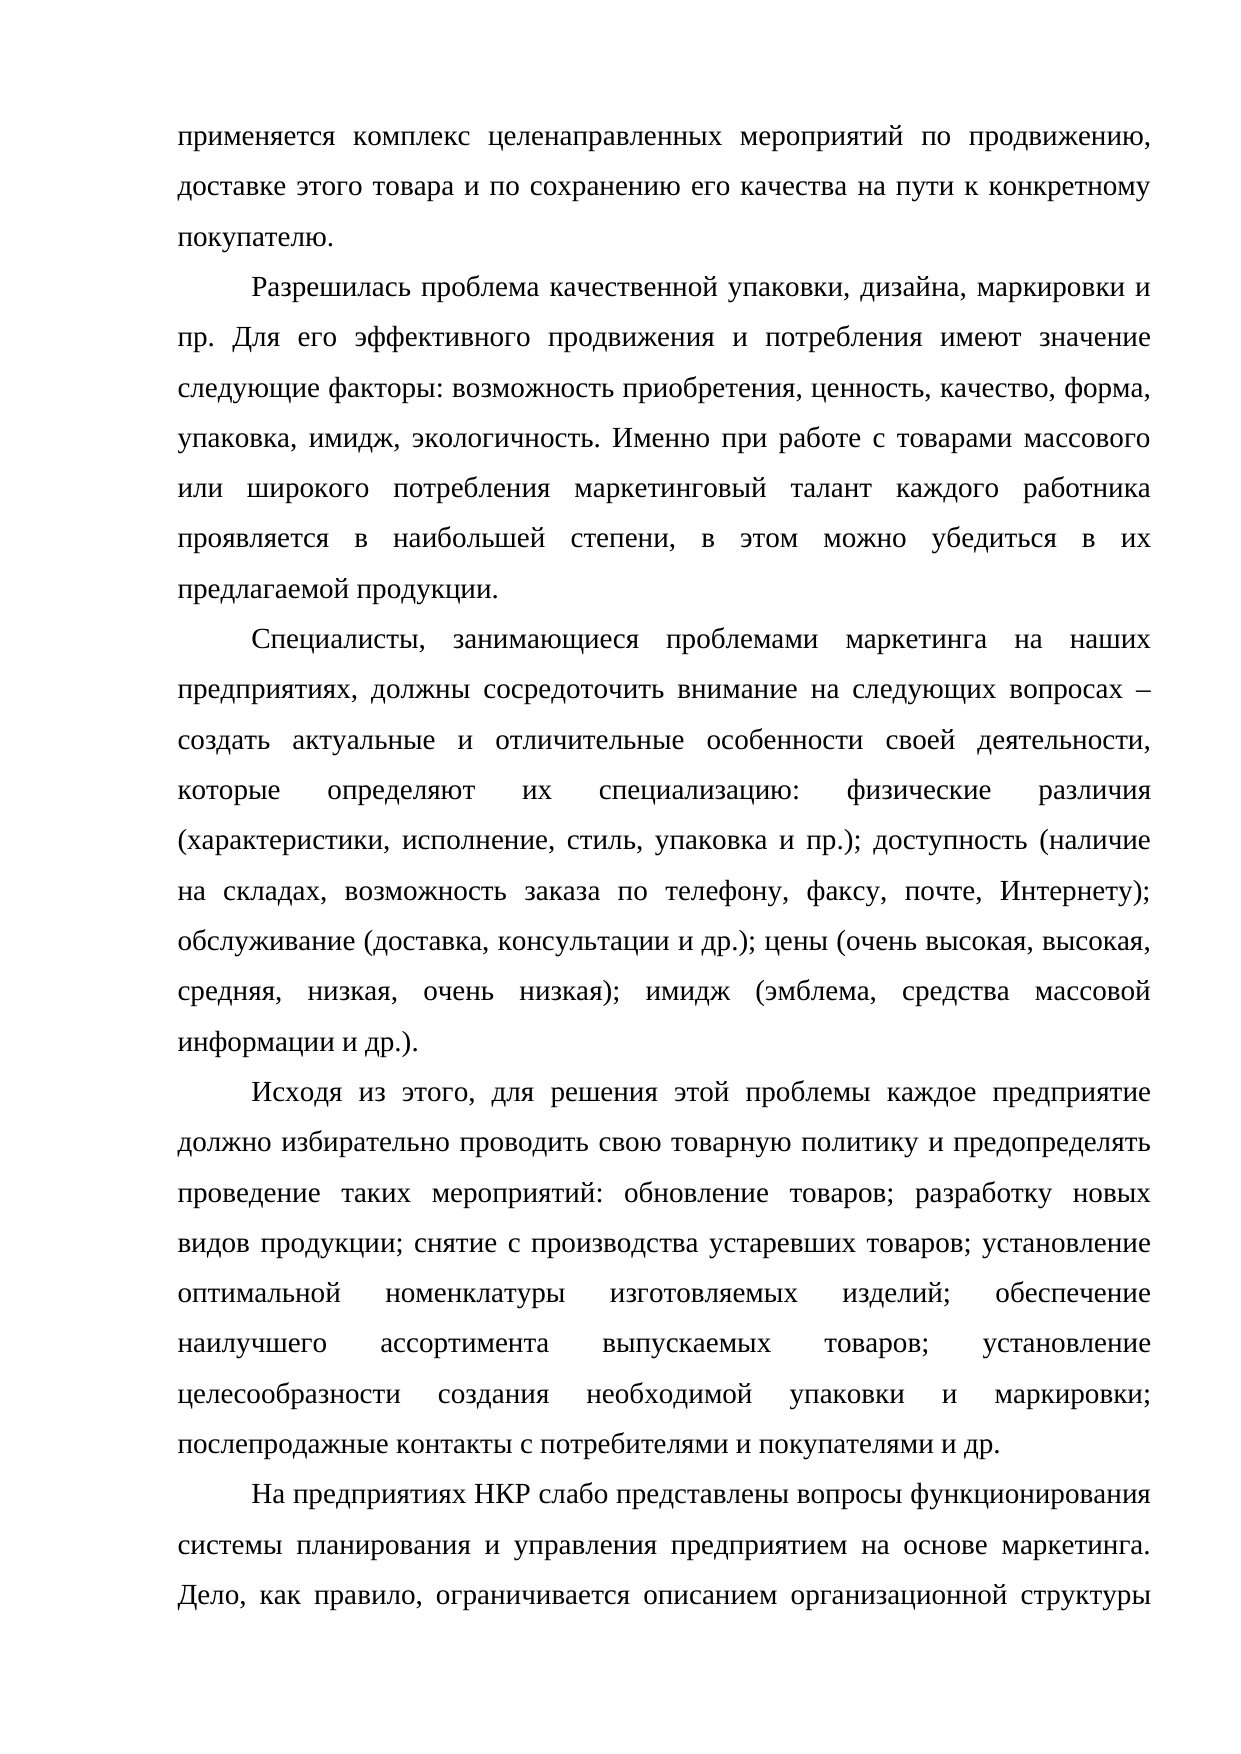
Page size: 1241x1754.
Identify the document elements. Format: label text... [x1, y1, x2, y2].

text Исходя из этого, для решения этой проблемы каждое предприятие должно избирательно проводить свою товарную политику и предопределять проведение таких мероприятий: обновление товаров; разработку новых видов продукции; снятие с производства устаревших товаров; установление оптимальной номенклатуры изготовляемых изделий; обеспечение наилучшего ассортимента выпускаемых товаров; установление целесообразности создания необходимой упаковки и маркировки; послепродажные контакты с потребителями и покупателями и др. [177, 1074, 1152, 1460]
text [177, 1477, 1152, 1611]
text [177, 118, 1152, 252]
text Разрешилась проблема качественной упаковки, дизайна, маркировки и пр. Для его эффективного продвижения и потребления имеют значение следующие факторы: возможность приобретения, ценность, качество, форма, упаковка, имидж, экологичность. Именно при работе с товарами массового или широкого потребления маркетинговый талант каждого работника проявляется в наибольшей степени, в этом можно убедиться в их предлагаемой продукции. [177, 269, 1152, 604]
text Специалисты, занимающиеся проблемами маркетинга на наших предприятиях, должны сосредоточить внимание на следующих вопросах – создать актуальные и отличительные особенности своей деятельности, которые определяют их специализацию: физические различия (характеристики, исполнение, стиль, упаковка и пр.); доступность (наличие на складах, возможность заказа по телефону, факсу, почте, Интернету); обслуживание (доставка, консультации и др.); цены (очень высокая, высокая, средняя, низкая, очень низкая); имидж (эмблема, средства массовой информации и др.). [177, 621, 1152, 1057]
